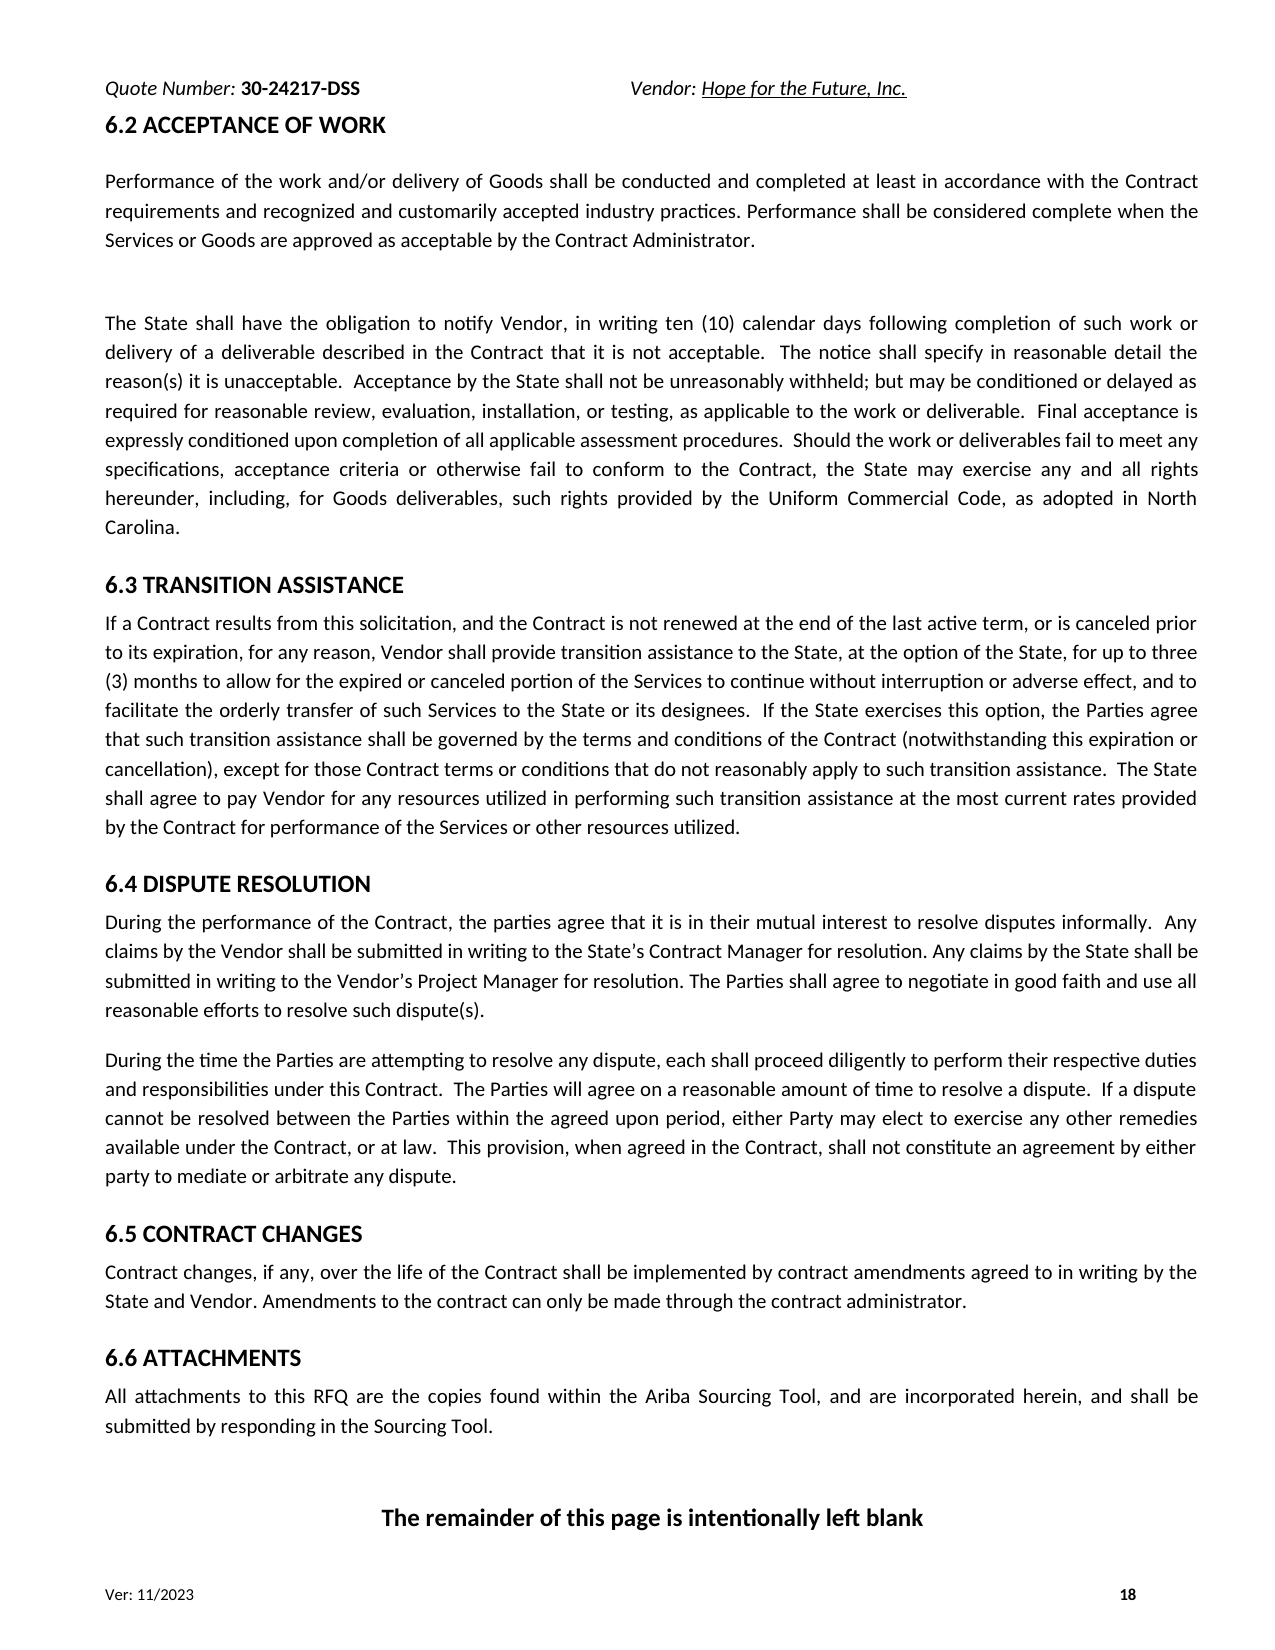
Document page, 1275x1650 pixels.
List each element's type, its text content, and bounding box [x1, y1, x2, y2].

subtitle 6.6 ATTACHMENTS [105, 1342, 1200, 1373]
text During the time the Parties are attempting to resolve any dispute, each shall proceed diligently to perform their respective duties and responsibilities under this Contract. The Parties will agree on a reasonable amount of time to resolve a dispute. If a dispute cannot be resolved between the Parties within the agreed upon period, either Party may elect to exercise any other remedies available under the Contract, or at law. This provision, when agreed in the Contract, shall not constitute an agreement by either party to mediate or arbitrate any dispute. [105, 1047, 1200, 1189]
text If a Contract results from this solicitation, and the Contract is not renewed at the end of the last active term, or is canceled prior to its expiration, for any reason, Vendor shall provide transition assistance to the State, at the option of the State, for up to three (3) months to allow for the expired or canceled portion of the Services to continue without interruption or adverse effect, and to facilitate the orderly transfer of such Services to the State or its designees. If the State exercises this option, the Parties agree that such transition assistance shall be governed by the terms and conditions of the Contract (notwithstanding this expiration or cancellation), except for those Contract terms or conditions that do not reasonably apply to such transition assistance. The State shall agree to pay Vendor for any resources utilized in performing such transition assistance at the most current rates provided by the Contract for performance of the Services or other resources utilized. [105, 610, 1200, 839]
text All attachments to this RFQ are the copies found within the Ariba Sourcing Tool, and are incorporated herein, and shall be submitted by responding in the Sourcing Tool. [105, 1384, 1200, 1438]
subtitle 6.5 CONTRACT CHANGES [105, 1218, 1200, 1248]
list The State shall have the obligation to notify Vendor, in writing ten (10) calendar days following completion of such work or delivery of a deliverable described in the Contract that it is not acceptable. The notice shall specify in reasonable detail the reason(s) it is unacceptable. Acceptance by the State shall not be unreasonably withheld; but may be conditioned or delayed as required for reasonable review, evaluation, installation, or testing, as applicable to the work or deliverable. Final acceptance is expressly conditioned upon completion of all applicable assessment procedures. Should the work or deliverables fail to meet any specifications, acceptance criteria or otherwise fail to conform to the Contract, the State may exercise any and all rights hereunder, including, for Goods deliverables, such rights provided by the Uniform Commercial Code, as adopted in North Carolina. [105, 310, 1200, 540]
list Performance of the work and/or delivery of Goods shall be conducted and completed at least in accordance with the Contract requirements and recognized and customarily accepted industry practices. Performance shall be considered complete when the Services or Goods are approved as acceptable by the Contract Administrator. [105, 169, 1200, 252]
text The remainder of this page is intentionally left blank [105, 1502, 1200, 1532]
text Contract changes, if any, over the life of the Contract shall be implemented by contract amendments agreed to in writing by the State and Vendor. Amendments to the contract can only be made through the contract administrator. [105, 1259, 1200, 1314]
subtitle 6.4 DISPUTE RESOLUTION [105, 868, 1200, 899]
text During the performance of the Contract, the parties agree that it is in their mutual interest to resolve disputes informally. Any claims by the Vendor shall be submitted in writing to the State’s Contract Manager for resolution. Any claims by the State shall be submitted in writing to the Vendor’s Project Manager for resolution. The Parties shall agree to negotiate in good faith and use all reasonable efforts to resolve such dispute(s). [105, 909, 1200, 1022]
subtitle 6.2 ACCEPTANCE OF WORK [105, 109, 1200, 139]
subtitle 6.3 TRANSITION ASSISTANCE [105, 569, 1200, 599]
